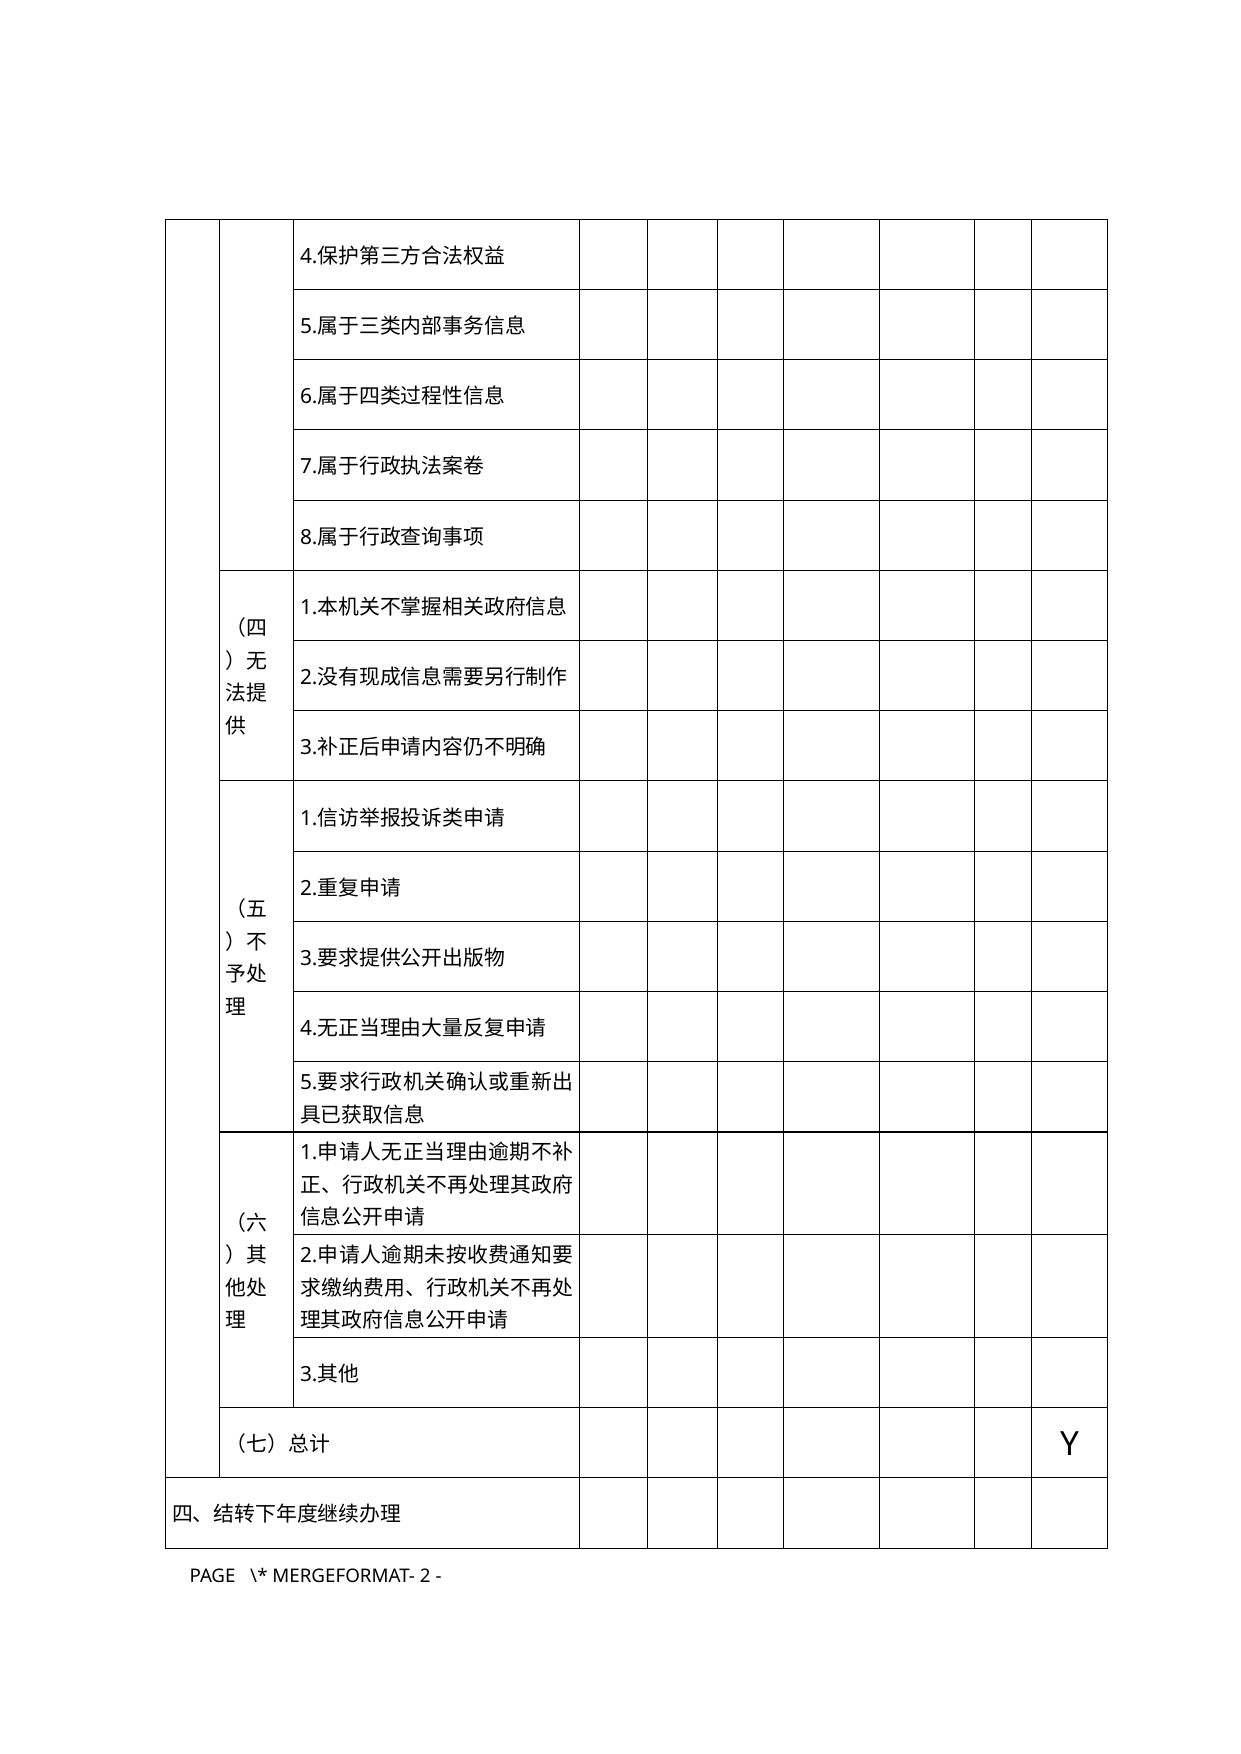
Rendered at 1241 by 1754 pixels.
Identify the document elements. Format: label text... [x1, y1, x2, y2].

table_cell 3.要求提供公开出版物 [294, 922, 579, 991]
table_cell [975, 1478, 1031, 1547]
table_cell [784, 1133, 879, 1234]
table_cell [784, 1478, 879, 1547]
table_cell [580, 1133, 647, 1234]
table_cell [718, 1478, 783, 1547]
table_cell [648, 501, 717, 570]
table_cell [975, 641, 1031, 710]
table_cell 4.保护第三方合法权益 [294, 220, 579, 289]
table_cell [975, 290, 1031, 359]
table_cell 3.补正后申请内容仍不明确 [294, 711, 579, 780]
table_cell [1032, 360, 1107, 429]
table_cell [648, 992, 717, 1061]
table_cell [718, 360, 783, 429]
table_cell [975, 992, 1031, 1061]
table_cell [718, 571, 783, 640]
table_cell [975, 922, 1031, 991]
table_cell [580, 360, 647, 429]
table_cell [1032, 501, 1107, 570]
table_cell 6.属于四类过程性信息 [294, 360, 579, 429]
table_cell 7.属于行政执法案卷 [294, 430, 579, 499]
table_cell [975, 360, 1031, 429]
table_cell [784, 852, 879, 921]
table_cell [784, 781, 879, 851]
table_cell [975, 571, 1031, 640]
table_cell （四）无法提供 [220, 571, 293, 780]
table_cell [1032, 711, 1107, 780]
table_cell [880, 571, 974, 640]
table_cell [718, 1338, 783, 1407]
table_cell （五）不予处理 [220, 781, 293, 1131]
table_cell [880, 852, 974, 921]
table_cell [718, 781, 783, 851]
table_cell 四、结转下年度继续办理 [166, 1478, 579, 1547]
table_cell 3.其他 [294, 1338, 579, 1407]
table_cell [718, 641, 783, 710]
table_cell [580, 992, 647, 1061]
table_cell [880, 781, 974, 851]
table_cell [1032, 922, 1107, 991]
table_cell （七）总计 [220, 1408, 579, 1477]
table_cell [580, 430, 647, 499]
table_cell [580, 781, 647, 851]
table_cell [880, 1133, 974, 1234]
table_cell [1032, 992, 1107, 1061]
table_cell [1032, 1235, 1107, 1337]
table_cell [1032, 781, 1107, 851]
table_cell [784, 1062, 879, 1131]
table_cell [718, 1062, 783, 1131]
table_cell [718, 1408, 783, 1477]
table_cell [648, 220, 717, 289]
table_cell [784, 992, 879, 1061]
table_cell [718, 1133, 783, 1234]
table_cell [580, 641, 647, 710]
table_cell [784, 1408, 879, 1477]
table_cell [880, 641, 974, 710]
table_cell [648, 781, 717, 851]
table_cell [784, 922, 879, 991]
table_cell [648, 711, 717, 780]
table_cell 4.无正当理由大量反复申请 [294, 992, 579, 1061]
table_cell 5.属于三类内部事务信息 [294, 290, 579, 359]
table_cell [718, 992, 783, 1061]
table_cell [880, 992, 974, 1061]
table_cell [784, 1235, 879, 1337]
table_cell [784, 1338, 879, 1407]
table_cell [1032, 290, 1107, 359]
table_cell [648, 641, 717, 710]
table_cell [975, 711, 1031, 780]
table_cell [580, 1062, 647, 1131]
table_cell [648, 430, 717, 499]
table_cell [880, 501, 974, 570]
table_cell [975, 501, 1031, 570]
table_cell [648, 922, 717, 991]
table_cell [718, 430, 783, 499]
table_cell [718, 922, 783, 991]
table_cell [975, 852, 1031, 921]
table_cell [975, 1062, 1031, 1131]
table_cell [718, 290, 783, 359]
table_cell [580, 290, 647, 359]
table_cell 2.申请人逾期未按收费通知要求缴纳费用、行政机关不再处理其政府信息公开申请 [294, 1235, 579, 1337]
table_cell [648, 360, 717, 429]
table_cell [880, 1478, 974, 1547]
table_cell [580, 711, 647, 780]
table_cell [880, 220, 974, 289]
table_cell [880, 711, 974, 780]
table_cell [784, 360, 879, 429]
table_cell [1032, 1133, 1107, 1234]
table_cell [975, 781, 1031, 851]
table_cell [718, 852, 783, 921]
table_cell [580, 1408, 647, 1477]
table_cell [648, 1478, 717, 1547]
table_cell [784, 290, 879, 359]
table_cell [784, 220, 879, 289]
table_cell [580, 501, 647, 570]
table_cell [648, 1408, 717, 1477]
table_cell [1032, 1338, 1107, 1407]
table_cell [975, 220, 1031, 289]
table_cell [975, 1338, 1031, 1407]
table_cell [580, 571, 647, 640]
table_cell [975, 430, 1031, 499]
table_cell [784, 501, 879, 570]
table_cell 5.要求行政机关确认或重新出具已获取信息 [294, 1062, 579, 1131]
table_cell [580, 1478, 647, 1547]
table_cell Y [1032, 1408, 1107, 1477]
table_cell [648, 1338, 717, 1407]
table_cell [580, 1338, 647, 1407]
table_cell [648, 1133, 717, 1234]
table_cell [718, 220, 783, 289]
table_cell 1.本机关不掌握相关政府信息 [294, 571, 579, 640]
table_cell [1032, 1062, 1107, 1131]
table_cell [880, 1235, 974, 1337]
table_cell [1032, 571, 1107, 640]
table_cell [648, 571, 717, 640]
table_cell [784, 430, 879, 499]
table_cell [718, 501, 783, 570]
table_cell [784, 571, 879, 640]
table_cell [1032, 641, 1107, 710]
table_cell [784, 641, 879, 710]
table_cell [580, 220, 647, 289]
table_cell [1032, 220, 1107, 289]
table_cell [784, 711, 879, 780]
table_cell [1032, 852, 1107, 921]
table_cell 1.信访举报投诉类申请 [294, 781, 579, 851]
table_cell [880, 1408, 974, 1477]
table_cell 1.申请人无正当理由逾期不补正、行政机关不再处理其政府信息公开申请 [294, 1133, 579, 1234]
table_cell （六）其他处理 [220, 1133, 293, 1407]
table_cell [880, 922, 974, 991]
table_cell 2.没有现成信息需要另行制作 [294, 641, 579, 710]
table_cell [880, 1338, 974, 1407]
table_cell [718, 1235, 783, 1337]
table_cell [580, 922, 647, 991]
table_cell 2.重复申请 [294, 852, 579, 921]
table_cell [880, 430, 974, 499]
table_cell [880, 290, 974, 359]
table_cell [648, 1235, 717, 1337]
table_cell [975, 1133, 1031, 1234]
table_cell [580, 1235, 647, 1337]
table_cell [648, 1062, 717, 1131]
table_cell [975, 1408, 1031, 1477]
table_cell 8.属于行政查询事项 [294, 501, 579, 570]
table_cell [1032, 1478, 1107, 1547]
table_cell [718, 711, 783, 780]
table_cell [975, 1235, 1031, 1337]
table_cell [880, 1062, 974, 1131]
table_cell [880, 360, 974, 429]
table_cell [648, 290, 717, 359]
table_cell [580, 852, 647, 921]
table_cell [1032, 430, 1107, 499]
table_cell [648, 852, 717, 921]
